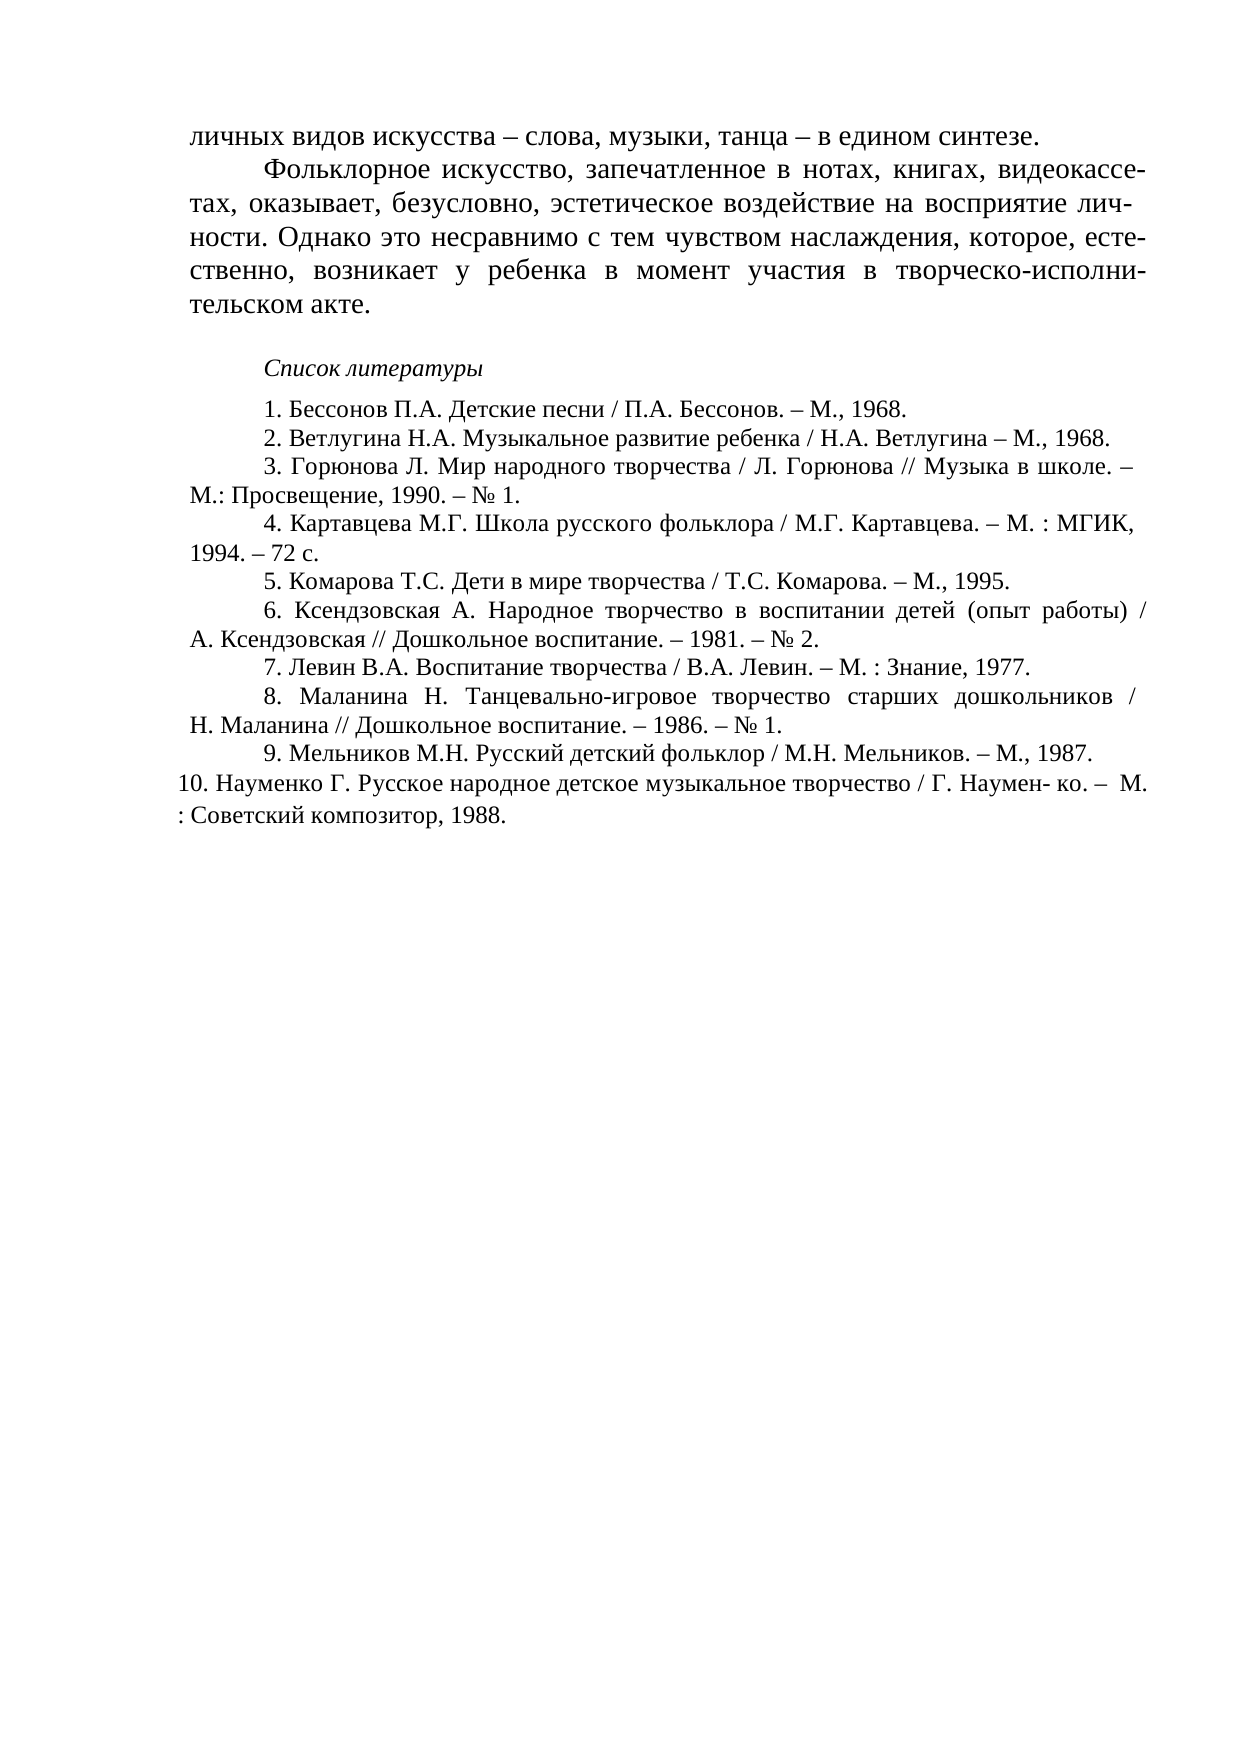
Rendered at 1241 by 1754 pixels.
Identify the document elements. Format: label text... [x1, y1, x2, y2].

text 8. Маланина Н. Танцевально-игровое творчество старших дошкольников / [263, 682, 1154, 710]
text Список литературы [263, 353, 1154, 381]
text 5. Комарова Т.С. Дети в мире творчества / Т.С. Комарова. – М., 1995. [263, 566, 1154, 595]
text 7. Левин В.А. Воспитание творчества / В.А. Левин. – М. : Знание, 1977. [263, 653, 1154, 682]
text 2. Ветлугина Н.А. Музыкальное развитие ребенка / Н.А. Ветлугина – М., 1968. [263, 423, 1154, 451]
text 1. Бессонов П.А. Детские песни / П.А. Бессонов. – М., 1968. [263, 394, 1154, 422]
text 4. Картавцева М.Г. Школа русского фольклора / М.Г. Картавцева. – М. : МГИК, [263, 509, 1154, 537]
text М.: Просвещение, 1990. – № 1. [189, 480, 531, 509]
text 6. Ксендзовская А. Народное творчество в воспитании детей (опыт работы) / А. Ксендзовская // Дошкольное воспитание. – 1981. – № 2. [189, 596, 1146, 653]
text 1994. – 72 с. [189, 538, 331, 566]
text 9. Мельников М.Н. Русский детский фольклор / М.Н. Мельников. – М., 1987. [263, 739, 1154, 768]
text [189, 118, 1147, 152]
text ности. Однако это несравнимо с тем чувством наслаждения, которое, есте- ственно, возникает у ребенка в момент участия в творческо-исполни- тельском акте. [189, 219, 1146, 320]
text Фольклорное искусство, запечатленное в нотах, книгах, видеокассе- тах, оказывает, безусловно, эстетическое воздействие на восприятие лич- [189, 152, 1146, 219]
text 10. Науменко Г. Русское народное детское музыкальное творчество / Г. Наумен- ко. – М. : Советский композитор, 1988. [177, 768, 1152, 829]
text 3. Горюнова Л. Мир народного творчества / Л. Горюнова // Музыка в школе. – [263, 451, 1154, 480]
text Н. Маланина // Дошкольное воспитание. – 1986. – № 1. [189, 710, 790, 739]
